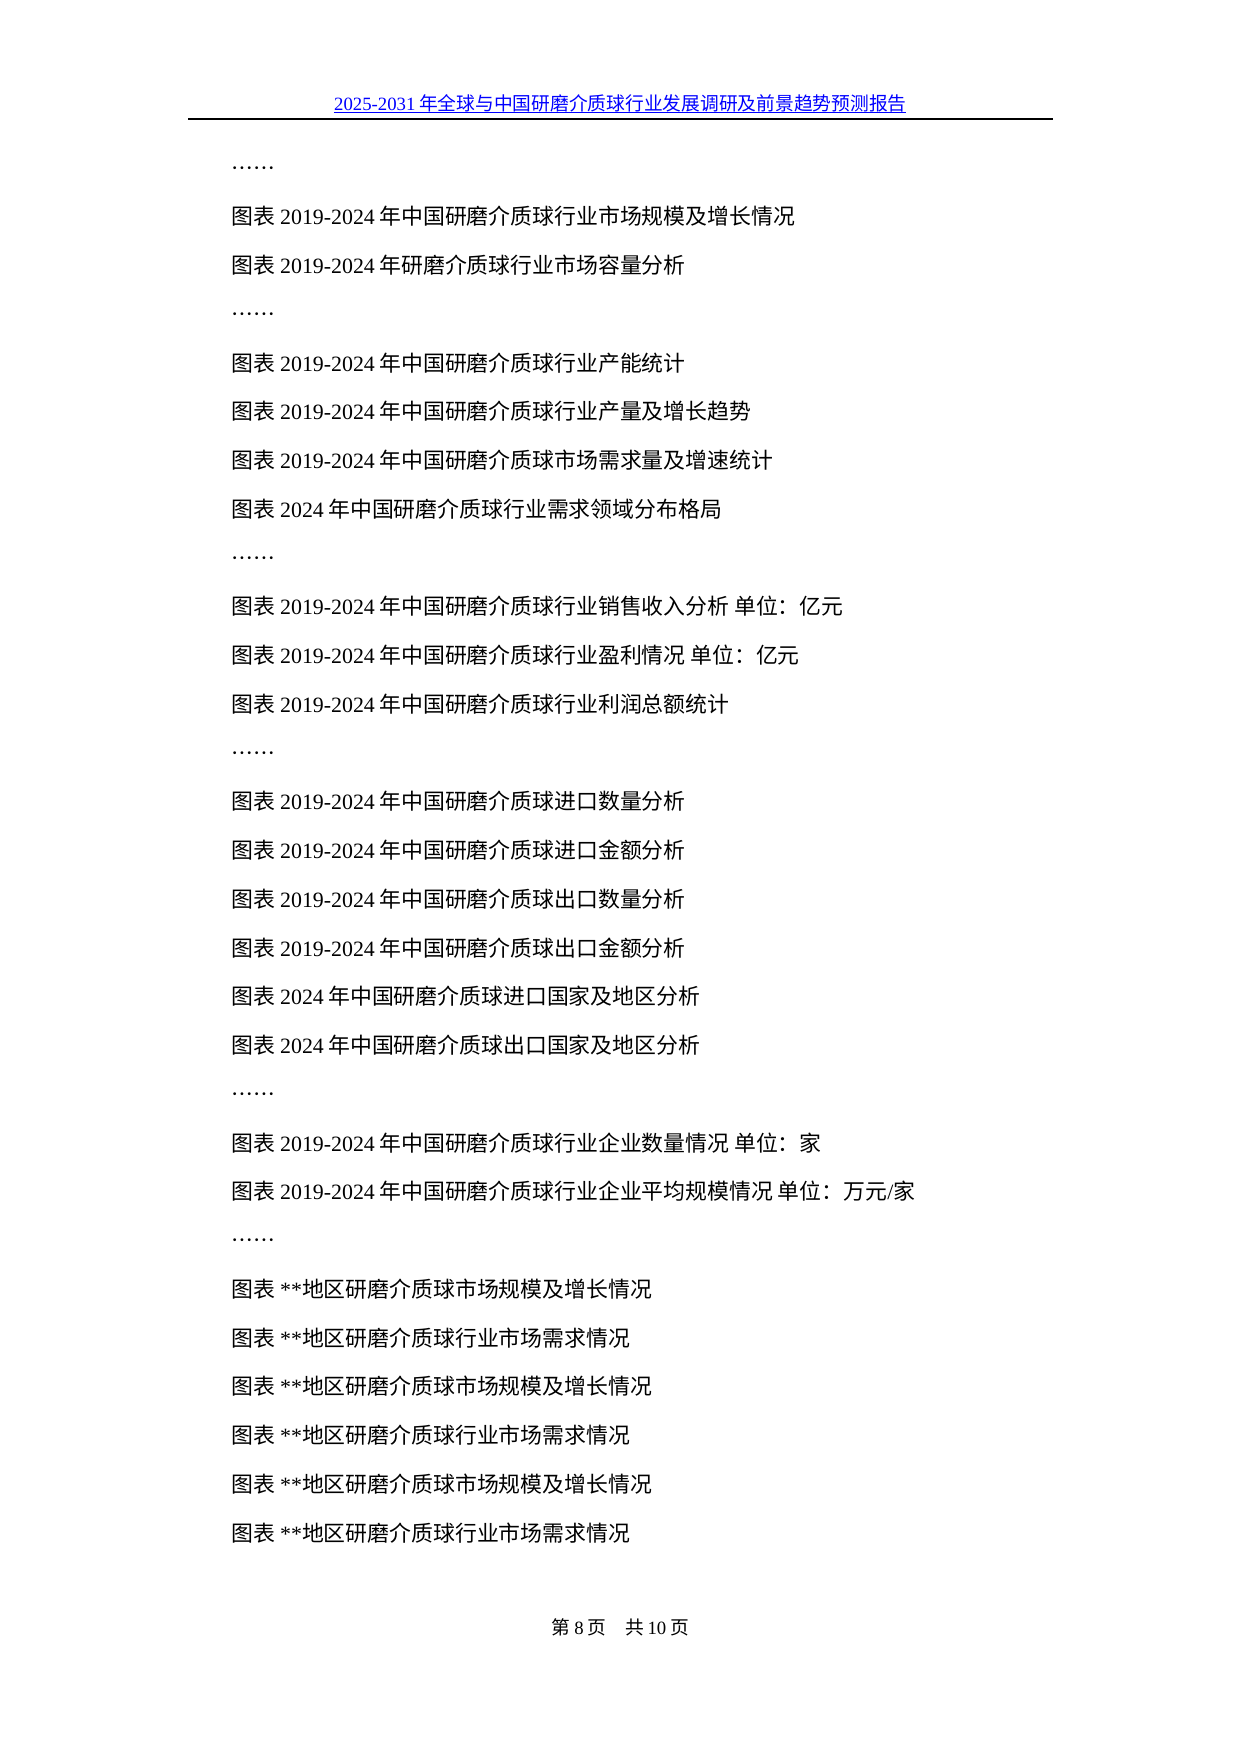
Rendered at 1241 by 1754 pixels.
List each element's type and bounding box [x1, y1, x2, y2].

text [187, 150, 1053, 1548]
